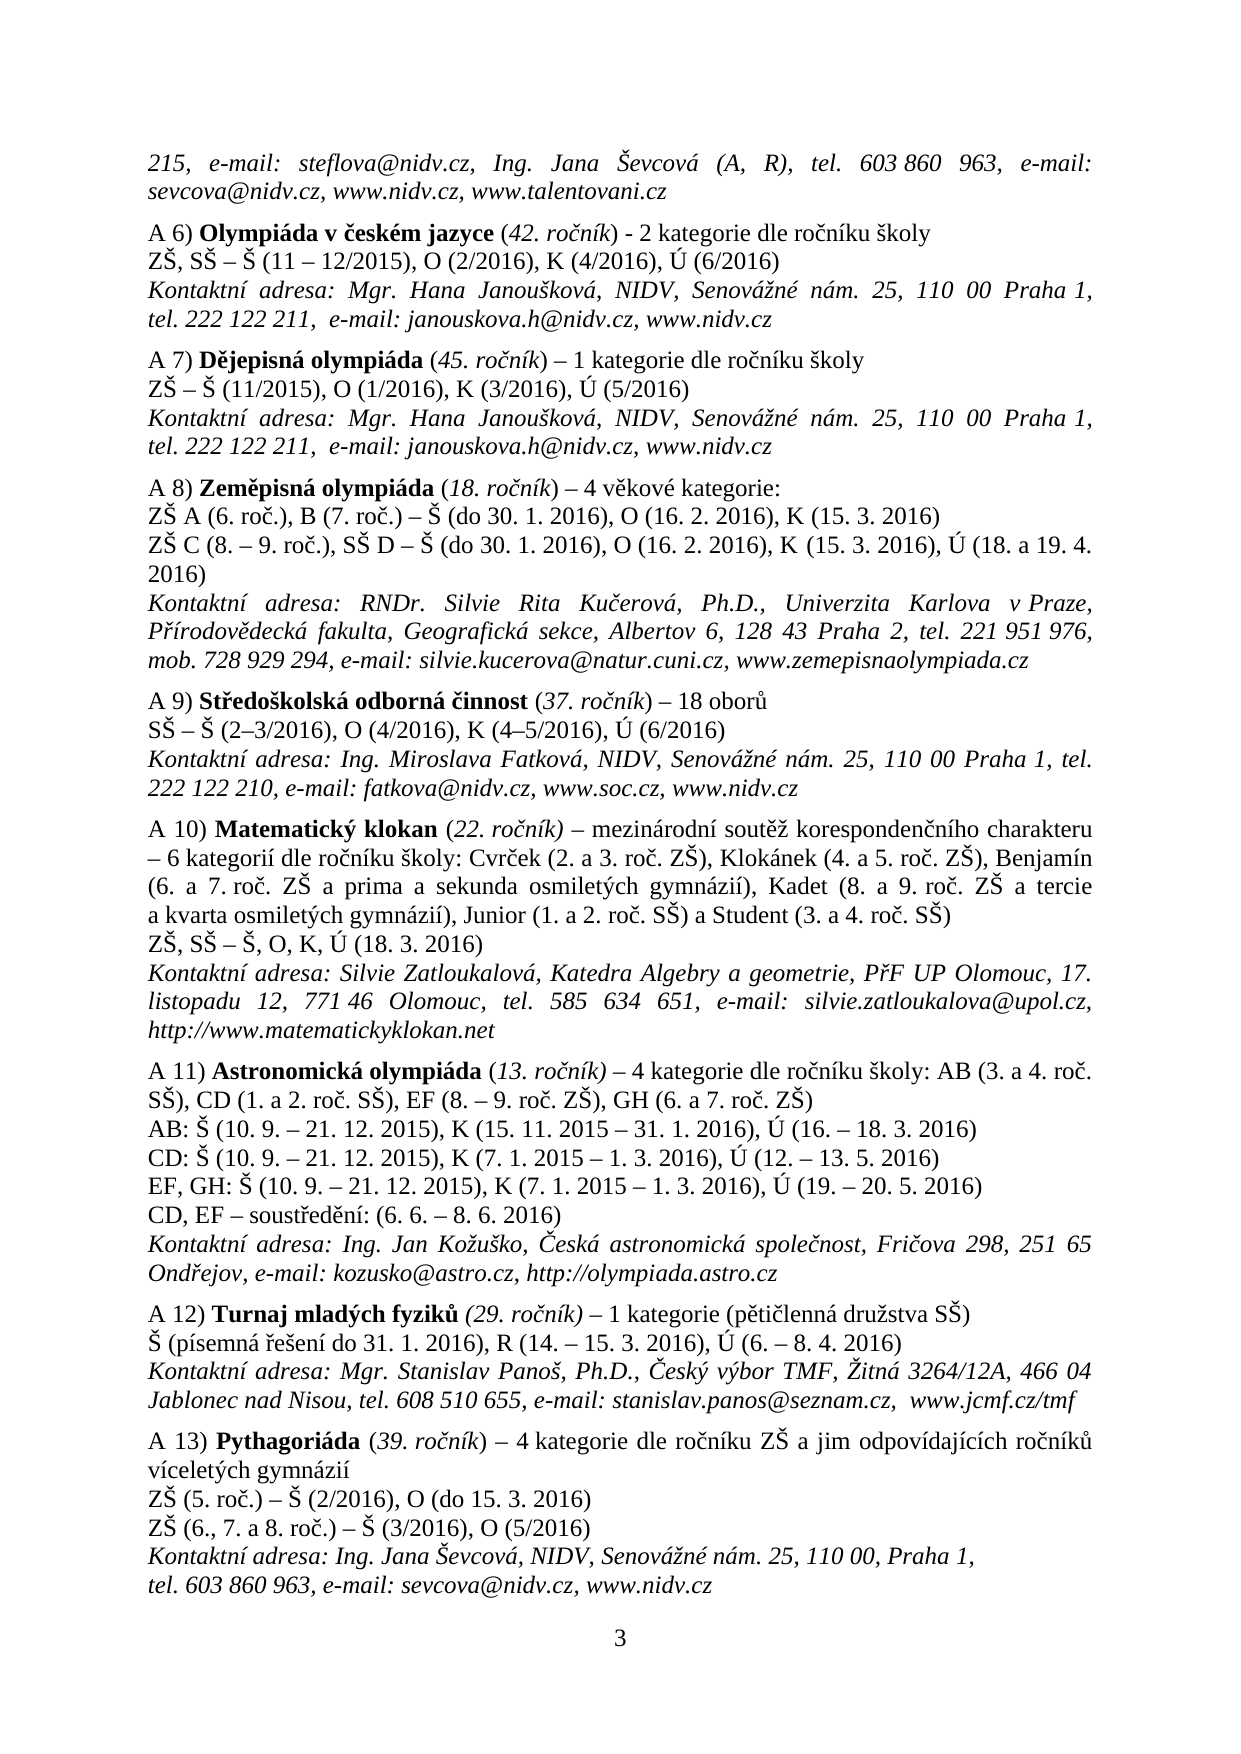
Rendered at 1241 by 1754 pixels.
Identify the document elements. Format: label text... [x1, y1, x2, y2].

text ZŠ, SŠ – Š, O, K, Ú (18. 3. 2016) [148, 929, 1093, 958]
text ZŠ (5. roč.) – Š (2/2016), O (do 15. 3. 2016) [148, 1484, 1093, 1513]
text CD: Š (10. 9. – 21. 12. 2015), K (7. 1. 2015 – 1. 3. 2016), Ú (12. – 13. 5. 2016) [148, 1143, 1093, 1171]
text A 9) Středoškolská odborná činnost (37. ročník) – 18 oborů [148, 686, 1093, 715]
text ZŠ – Š (11/2015), O (1/2016), K (3/2016), Ú (5/2016) [148, 374, 1093, 403]
text A 10) Matematický klokan (22. ročník) – mezinárodní soutěž korespondenčního charakteru – 6 kategorií dle ročníku školy: Cvrček (2. a 3. roč. ZŠ), Klokánek (4. a 5. roč. ZŠ), Benjamín (6. a 7. roč. ZŠ a prima a sekunda osmiletých gymnázií), Kadet (8. a 9. roč. ZŠ a tercie a kvarta osmiletých gymnázií), Junior (1. a 2. roč. SŠ) a Student (3. a 4. roč. SŠ) [148, 814, 1093, 929]
text ZŠ (6., 7. a 8. roč.) – Š (3/2016), O (5/2016) [148, 1513, 1093, 1541]
text EF, GH: Š (10. 9. – 21. 12. 2015), K (7. 1. 2015 – 1. 3. 2016), Ú (19. – 20. 5. 2016) [148, 1171, 1093, 1200]
text Kontaktní adresa: Ing. Miroslava Fatková, NIDV, Senovážné nám. 25, 110 00 Praha 1, tel. 222 122 210, e-mail: fatkova@nidv.cz, www.soc.cz, www.nidv.cz [148, 744, 1093, 801]
text A 6) Olympiáda v českém jazyce (42. ročník) - 2 kategorie dle ročníku školy [148, 218, 1093, 246]
text ZŠ A (6. roč.), B (7. roč.) – Š (do 30. 1. 2016), O (16. 2. 2016), K (15. 3. 2016) [148, 501, 1093, 530]
text A 8) Zeměpisná olympiáda (18. ročník) – 4 věkové kategorie: [148, 473, 1093, 501]
text A 13) Pythagoriáda (39. ročník) – 4 kategorie dle ročníku ZŠ a jim odpovídajících ročníků víceletých gymnázií [148, 1426, 1093, 1484]
text Kontaktní adresa: RNDr. Silvie Rita Kučerová, Ph.D., Univerzita Karlova v Praze, Přírodovědecká fakulta, Geografická sekce, Albertov 6, 128 43 Praha 2, tel. 221 951 976, mob. 728 929 294, e-mail: silvie.kucerova@natur.cuni.cz, www.zemepisnaolympiada.cz [148, 588, 1093, 674]
text Kontaktní adresa: Mgr. Hana Janoušková, NIDV, Senovážné nám. 25, 110 00 Praha 1, tel. 222 122 211, e-mail: janouskova.h@nidv.cz, www.nidv.cz [148, 275, 1093, 333]
text A 11) Astronomická olympiáda (13. ročník) – 4 kategorie dle ročníku školy: AB (3. a 4. roč. SŠ), CD (1. a 2. roč. SŠ), EF (8. – 9. roč. ZŠ), GH (6. a 7. roč. ZŠ) [148, 1056, 1093, 1114]
text SŠ – Š (2–3/2016), O (4/2016), K (4–5/2016), Ú (6/2016) [148, 715, 1093, 744]
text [148, 148, 1093, 205]
text ZŠ, SŠ – Š (11 – 12/2015), O (2/2016), K (4/2016), Ú (6/2016) [148, 246, 1093, 275]
text Kontaktní adresa: Ing. Jan Kožuško, Česká astronomická společnost, Fričova 298, 251 65 Ondřejov, e-mail: kozusko@astro.cz, http://olympiada.astro.cz [148, 1229, 1093, 1286]
text Kontaktní adresa: Silvie Zatloukalová, Katedra Algebry a geometrie, PřF UP Olomouc, 17. listopadu 12, 771 46 Olomouc, tel. 585 634 651, e-mail: silvie.zatloukalova@upol.cz, http://www.matematickyklokan.net [148, 958, 1093, 1044]
text Kontaktní adresa: Mgr. Hana Janoušková, NIDV, Senovážné nám. 25, 110 00 Praha 1, tel. 222 122 211, e-mail: janouskova.h@nidv.cz, www.nidv.cz [148, 403, 1093, 460]
text AB: Š (10. 9. – 21. 12. 2015), K (15. 11. 2015 – 31. 1. 2016), Ú (16. – 18. 3. 2016) [148, 1114, 1093, 1143]
text Š (písemná řešení do 31. 1. 2016), R (14. – 15. 3. 2016), Ú (6. – 8. 4. 2016) [148, 1328, 1093, 1356]
text A 12) Turnaj mladých fyziků (29. ročník) – 1 kategorie (pětičlenná družstva SŠ) [148, 1299, 1093, 1328]
text ZŠ C (8. – 9. roč.), SŠ D – Š (do 30. 1. 2016), O (16. 2. 2016), K (15. 3. 2016), Ú (18. a 19. 4. 2016) [148, 530, 1093, 588]
text A 7) Dějepisná olympiáda (45. ročník) – 1 kategorie dle ročníku školy [148, 345, 1093, 374]
text Kontaktní adresa: Mgr. Stanislav Panoš, Ph.D., Český výbor TMF, Žitná 3264/12A, 466 04 Jablonec nad Nisou, tel. 608 510 655, e-mail: stanislav.panos@seznam.cz, www.jcmf.cz/tmf [148, 1356, 1093, 1414]
text Kontaktní adresa: Ing. Jana Ševcová, NIDV, Senovážné nám. 25, 110 00, Praha 1, tel. 603 860 963, e-mail: sevcova@nidv.cz, www.nidv.cz [148, 1541, 1093, 1599]
text CD, EF – soustředění: (6. 6. – 8. 6. 2016) [148, 1200, 1093, 1229]
